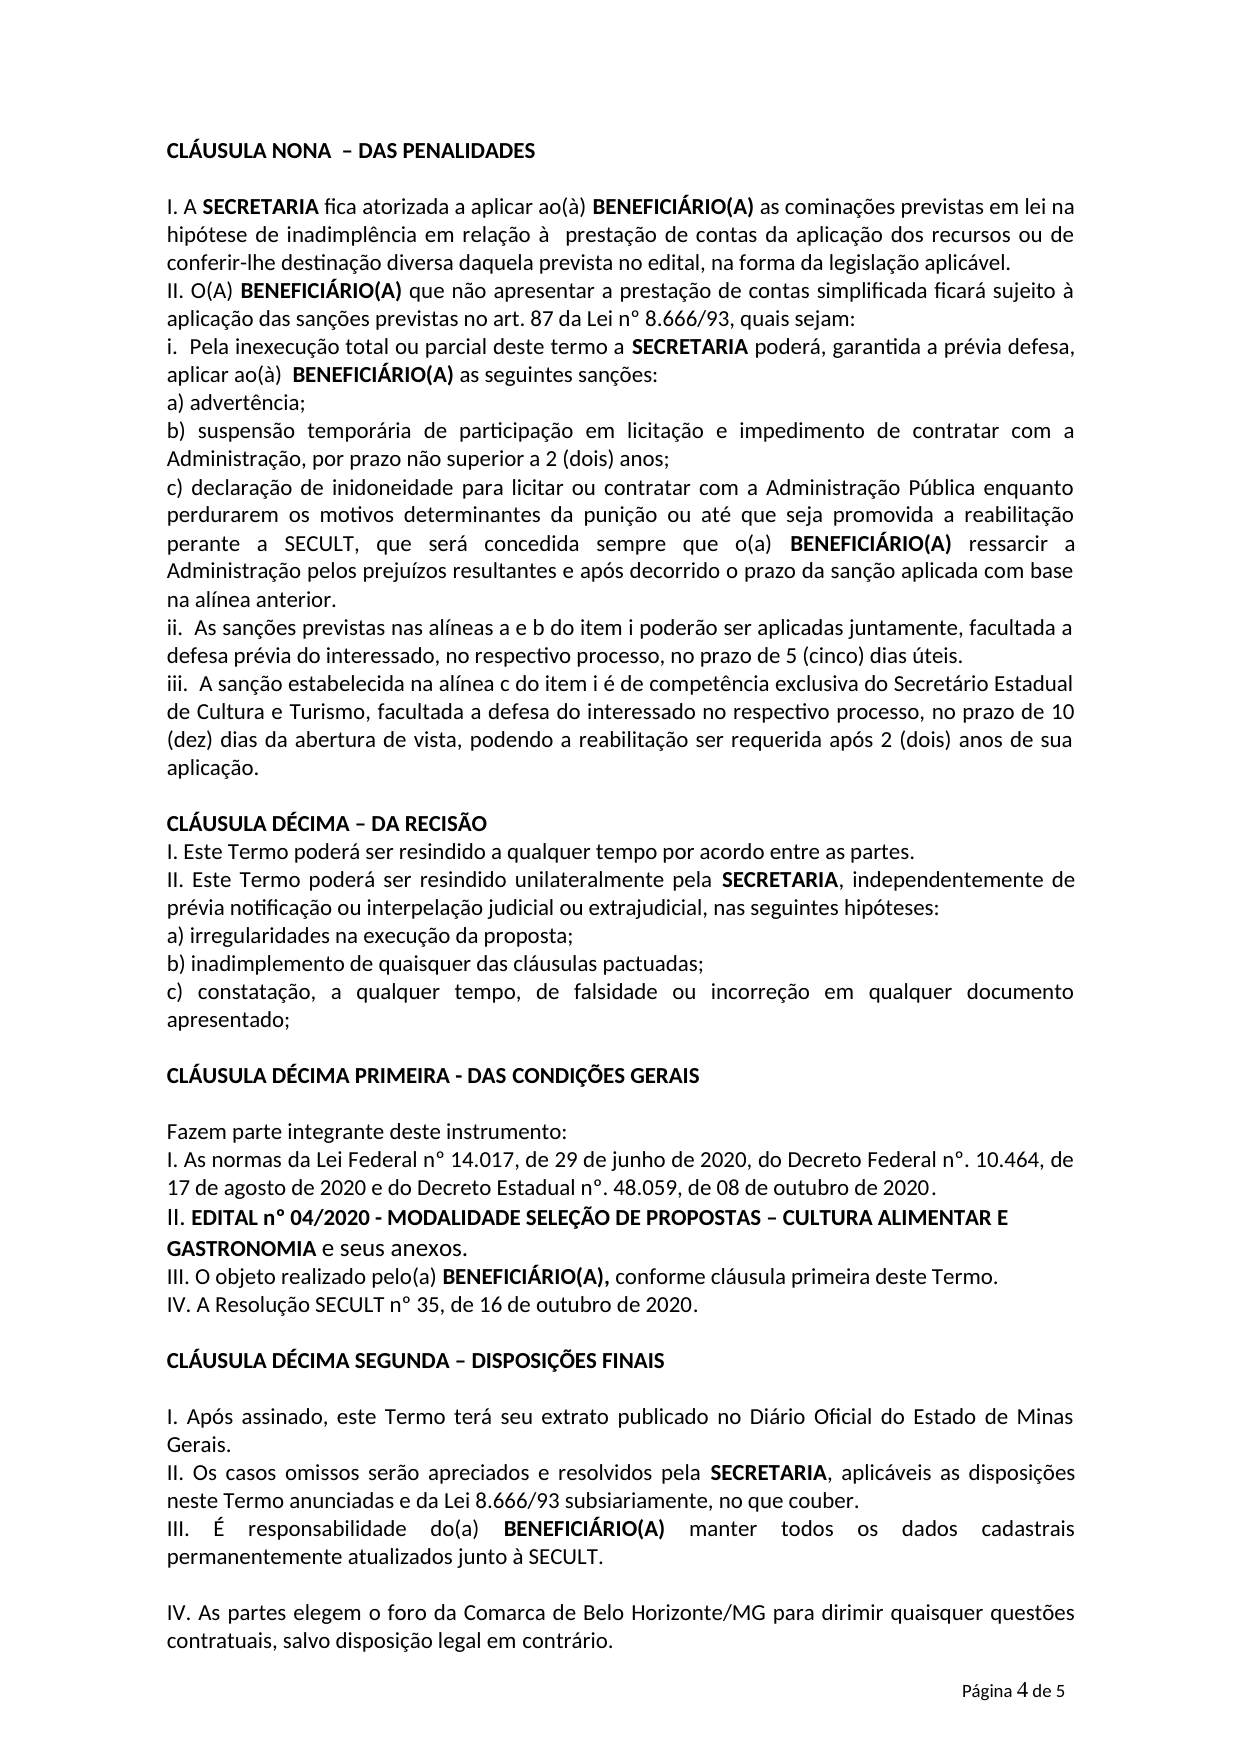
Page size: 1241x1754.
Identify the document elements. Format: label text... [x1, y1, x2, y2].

subtitle a) advertência; [167, 388, 1076, 417]
text CLÁUSULA NONA – DAS PENALIDADES [167, 136, 1076, 164]
subtitle c) declaração de inidoneidade para licitar ou contratar com a Administração Pública enquanto perdurarem os motivos determinantes da punição ou até que seja promovida a reabilitação perante a SECULT, que será concedida sempre que o(a) BENEFICIÁRIO(A) ressarcir a Administração pelos prejuízos resultantes e após decorrido o prazo da sanção aplicada com base na alínea anterior. [167, 473, 1076, 613]
subtitle ii. As sanções previstas nas alíneas a e b do item i poderão ser aplicadas juntamente, facultada a defesa prévia do interessado, no respectivo processo, no prazo de 5 (cinco) dias úteis. [167, 613, 1076, 669]
text I. As normas da Lei Federal nº 14.017, de 29 de junho de 2020, do Decreto Federal nº. 10.464, de 17 de agosto de 2020 e do Decreto Estadual nº. 48.059, de 08 de outubro de 2020. [167, 1145, 1076, 1201]
subtitle CLÁUSULA DÉCIMA – DA RECISÃO [167, 809, 1076, 837]
text I. Após assinado, este Termo terá seu extrato publicado no Diário Oficial do Estado de Minas Gerais. [167, 1402, 1076, 1458]
text II. Os casos omissos serão apreciados e resolvidos pela SECRETARIA, aplicáveis as disposições neste Termo anunciadas e da Lei 8.666/93 subsiariamente, no que couber. [167, 1458, 1076, 1514]
subtitle iii. A sanção estabelecida na alínea c do item i é de competência exclusiva do Secretário Estadual de Cultura e Turismo, facultada a defesa do interessado no respectivo processo, no prazo de 10 (dez) dias da abertura de vista, podendo a reabilitação ser requerida após 2 (dois) anos de sua aplicação. [167, 669, 1076, 781]
subtitle i. Pela inexecução total ou parcial deste termo a SECRETARIA poderá, garantida a prévia defesa, aplicar ao(à) BENEFICIÁRIO(A) as seguintes sanções: [167, 332, 1076, 388]
text IV. As partes elegem o foro da Comarca de Belo Horizonte/MG para dirimir quaisquer questões contratuais, salvo disposição legal em contrário. [167, 1598, 1076, 1654]
subtitle CLÁUSULA DÉCIMA SEGUNDA – DISPOSIÇÕES FINAIS [167, 1346, 1076, 1374]
subtitle b) suspensão temporária de participação em licitação e impedimento de contratar com a Administração, por prazo não superior a 2 (dois) anos; [167, 417, 1076, 473]
text CLÁUSULA DÉCIMA PRIMEIRA - DAS CONDIÇÕES GERAIS [167, 1061, 1076, 1089]
text II. EDITAL nº 04/2020 - MODALIDADE SELEÇÃO DE PROPOSTAS – CULTURA ALIMENTAR E GASTRONOMIA e seus anexos. [167, 1201, 1076, 1262]
text IV. A Resolução SECULT nº 35, de 16 de outubro de 2020. [167, 1290, 1076, 1318]
subtitle a) irregularidades na execução da proposta; [167, 921, 1076, 949]
subtitle II. O(A) BENEFICIÁRIO(A) que não apresentar a prestação de contas simplificada ficará sujeito à aplicação das sanções previstas no art. 87 da Lei nº 8.666/93, quais sejam: [167, 276, 1076, 332]
subtitle II. Este Termo poderá ser resindido unilateralmente pela SECRETARIA, independentemente de prévia notificação ou interpelação judicial ou extrajudicial, nas seguintes hipóteses: [167, 865, 1076, 921]
subtitle I. A SECRETARIA fica atorizada a aplicar ao(à) BENEFICIÁRIO(A) as cominações previstas em lei na hipótese de inadimplência em relação à prestação de contas da aplicação dos recursos ou de conferir-lhe destinação diversa daquela prevista no edital, na forma da legislação aplicável. [167, 192, 1076, 276]
text Fazem parte integrante deste instrumento: [167, 1117, 1076, 1145]
subtitle I. Este Termo poderá ser resindido a qualquer tempo por acordo entre as partes. [167, 837, 1076, 865]
text III. É responsabilidade do(a) BENEFICIÁRIO(A) manter todos os dados cadastrais permanentemente atualizados junto à SECULT. [167, 1514, 1076, 1570]
subtitle b) inadimplemento de quaisquer das cláusulas pactuadas; [167, 949, 1076, 977]
text III. O objeto realizado pelo(a) BENEFICIÁRIO(A), conforme cláusula primeira deste Termo. [167, 1262, 1076, 1290]
subtitle c) constatação, a qualquer tempo, de falsidade ou incorreção em qualquer documento apresentado; [167, 977, 1076, 1033]
